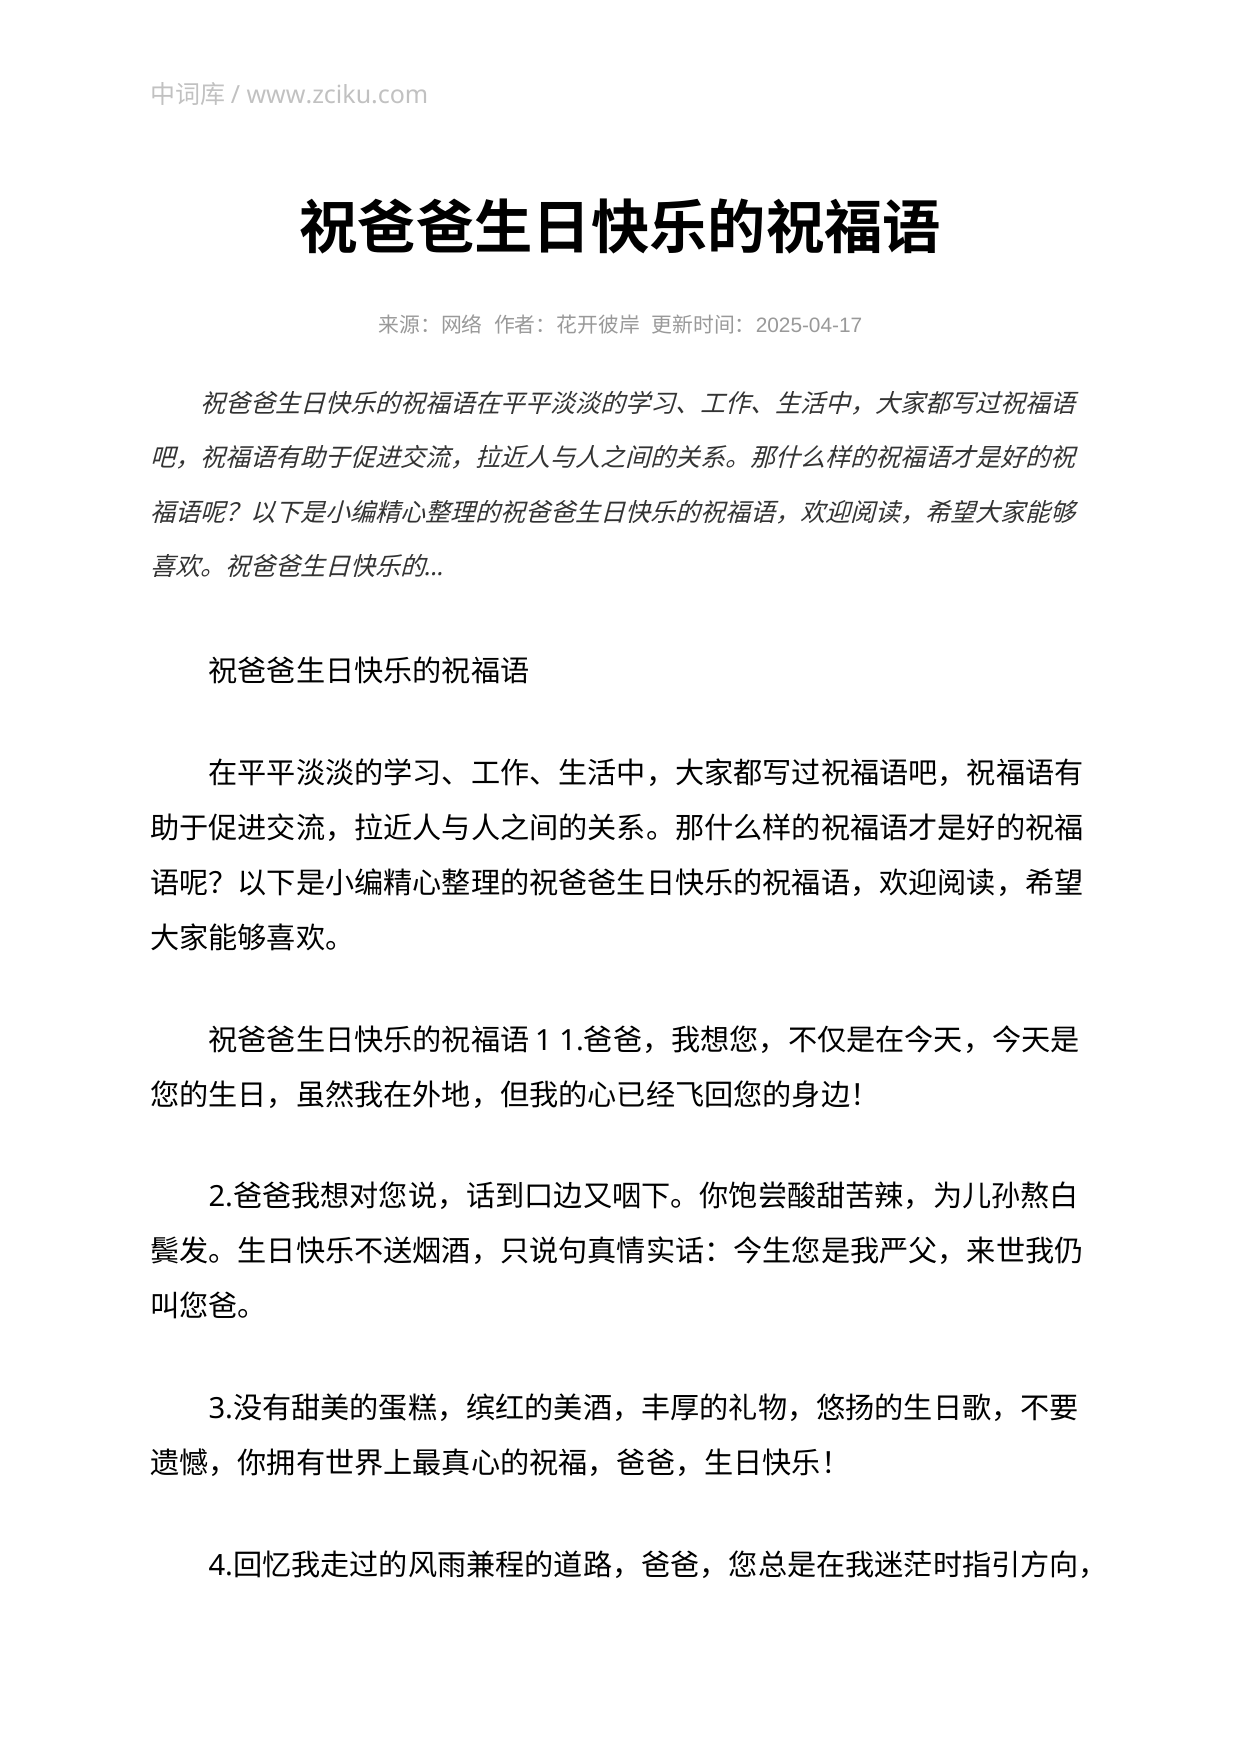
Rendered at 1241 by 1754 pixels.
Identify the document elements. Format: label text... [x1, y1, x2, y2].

text 在平平淡淡的学习、工作、生活中，大家都写过祝福语吧，祝福语有助于促进交流，拉近人与人之间的关系。那什么样的祝福语才是好的祝福语呢？以下是小编精心整理的祝爸爸生日快乐的祝福语，欢迎阅读，希望大家能够喜欢。 [150, 749, 1090, 957]
text 2.爸爸我想对您说，话到口边又咽下。你饱尝酸甜苦辣，为儿孙熬白鬓发。生日快乐不送烟酒，只说句真情实话：今生您是我严父，来世我仍叫您爸。 [150, 1173, 1090, 1325]
text 祝爸爸生日快乐的祝福语1 1.爸爸，我想您，不仅是在今天，今天是您的生日，虽然我在外地，但我的心已经飞回您的身边！ [150, 1016, 1090, 1113]
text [150, 1541, 1090, 1584]
text 祝爸爸生日快乐的祝福语 [150, 648, 1090, 690]
text 祝爸爸生日快乐的祝福语在平平淡淡的学习、工作、生活中，大家都写过祝福语吧，祝福语有助于促进交流，拉近人与人之间的关系。那什么样的祝福语才是好的祝福语呢？以下是小编精心整理的祝爸爸生日快乐的祝福语，欢迎阅读，希望大家能够喜欢。祝爸爸生日快乐的... [150, 383, 1090, 583]
text 来源：网络 作者：花开彼岸 更新时间：2025-04-17 [150, 313, 1090, 337]
text 3.没有甜美的蛋糕，缤红的美酒，丰厚的礼物，悠扬的生日歌，不要遗憾，你拥有世界上最真心的祝福，爸爸，生日快乐！ [150, 1384, 1090, 1482]
subtitle 祝爸爸生日快乐的祝福语 [150, 181, 1090, 266]
